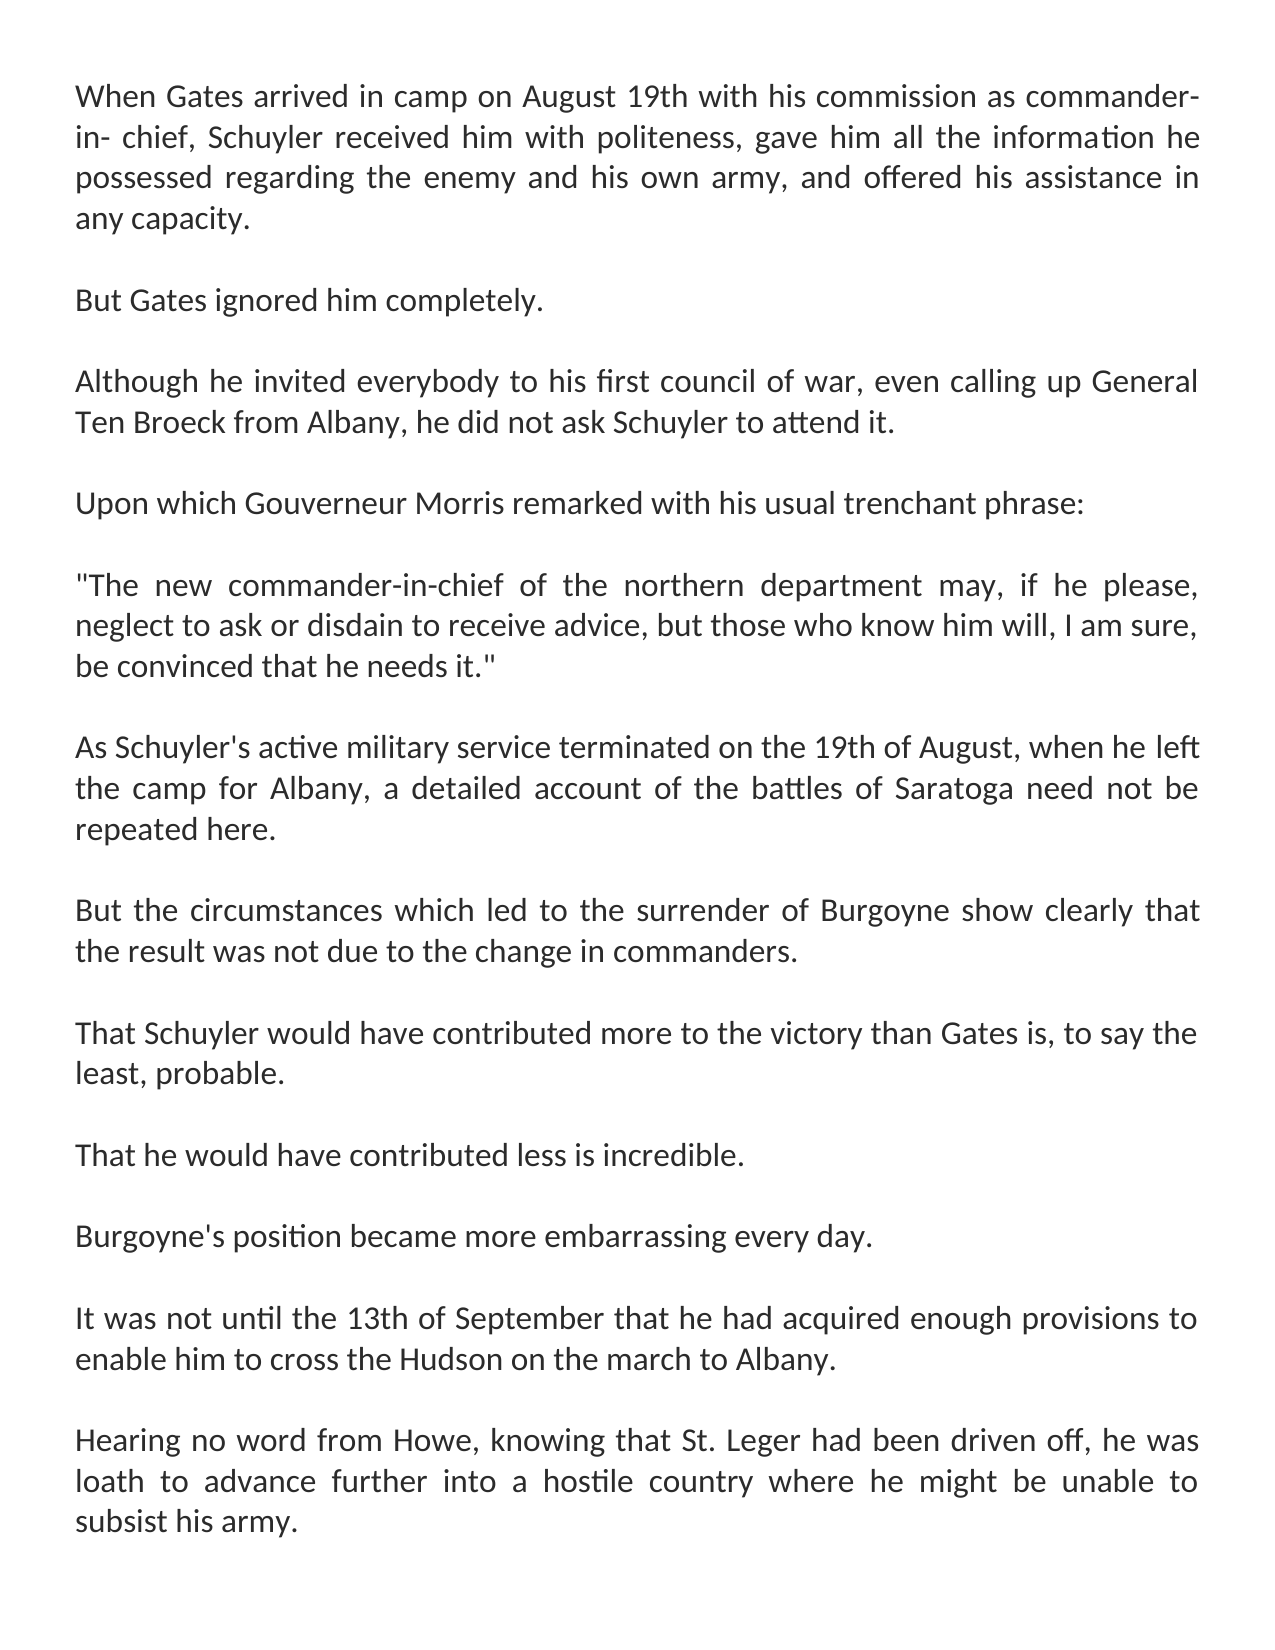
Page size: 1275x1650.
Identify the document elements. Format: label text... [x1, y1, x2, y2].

text That Schuyler would have contributed more to the victory than Gates is, to say the least, probable. [75, 1012, 1200, 1093]
text It was not until the 13th of September that he had acquired enough provisions to enable him to cross the Hudson on the march to Albany. [75, 1297, 1200, 1378]
text But Gates ignored him completely. [75, 278, 1212, 319]
text Upon which Gouverneur Morris remarked with his usual trenchant phrase: [75, 482, 1212, 523]
text "The new commander-in-chief of the northern department may, if he please, neglect to ask or disdain to receive advice, but those who know him will, I am sure, be convinced that he needs it." [75, 564, 1200, 686]
text But the circumstances which led to the surrender of Burgoyne show clearly that the result was not due to the change in commanders. [75, 889, 1200, 971]
text As Schuyler's active military service terminated on the 19th of August, when he left the camp for Albany, a detailed account of the battles of Saratoga need not be repeated here. [75, 727, 1200, 849]
text Although he invited everybody to his first council of war, even calling up General Ten Broeck from Albany, he did not ask Schuyler to attend it. [75, 360, 1200, 441]
text That he would have contributed less is incredible. Burgoyne's position became more embarrassing every day. [75, 1134, 877, 1256]
text When Gates arrived in camp on August 19th with his commission as commander-in- chief, Schuyler received him with politeness, gave him all the information he possessed regarding the enemy and his own army, and offered his assistance in any capacity. [75, 75, 1200, 238]
text Hearing no word from Howe, knowing that St. Leger had been driven off, he was loath to advance further into a hostile country where he might be unable to subsist his army. [75, 1419, 1200, 1541]
